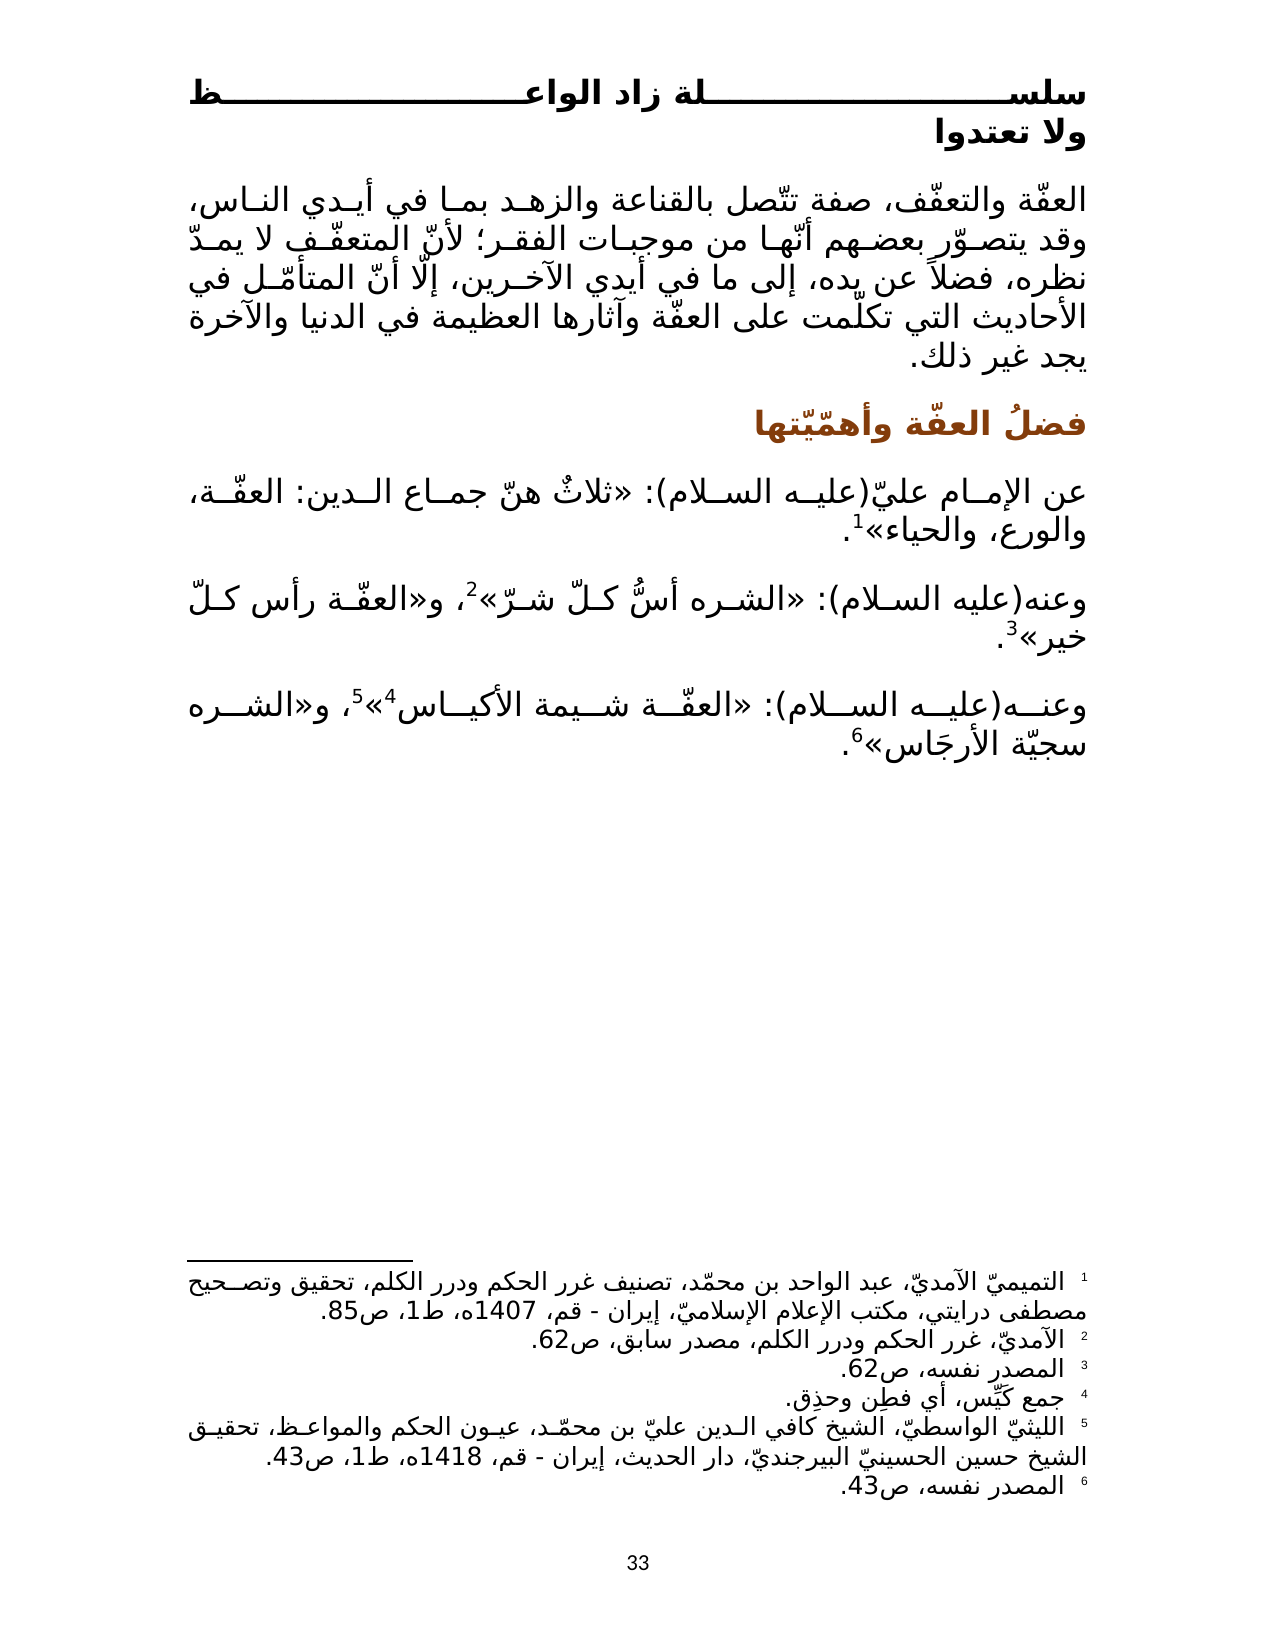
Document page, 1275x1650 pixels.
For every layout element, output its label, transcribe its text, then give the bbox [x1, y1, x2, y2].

text عن الإمام عليّ(عليه السلام): «ثلاثٌ هنّ جماع الدين: العفّة، والورع، والحياء». [187, 472, 1087, 550]
text وعنه(عليه السلام): «العفّة شيمة الأكياس»، و«الشره سجيّة الأرجَاس». [187, 686, 1087, 763]
text وعنه(عليه السلام): «الشره أسُّ كلّ شرّ»، و«العفّة رأس كلّ خير». [187, 579, 1087, 657]
text فضلُ العفّة وأهمّيّتها [187, 404, 1087, 443]
text العفّة والتعفّف، صفة تتّصل بالقناعة والزهد بما في أيدي الناس، وقد يتصوّر بعضهم أنّها من موجبات الفقر؛ لأنّ المتعفّف لا يمدّ نظره، فضلاً عن يده، إلى ما في أيدي الآخرين، إلّا أنّ المتأمّل في الأحاديث التي تكلّمت على العفّة وآثارها العظيمة في الدنيا والآخرة يجد غير ذلك. [187, 181, 1087, 375]
